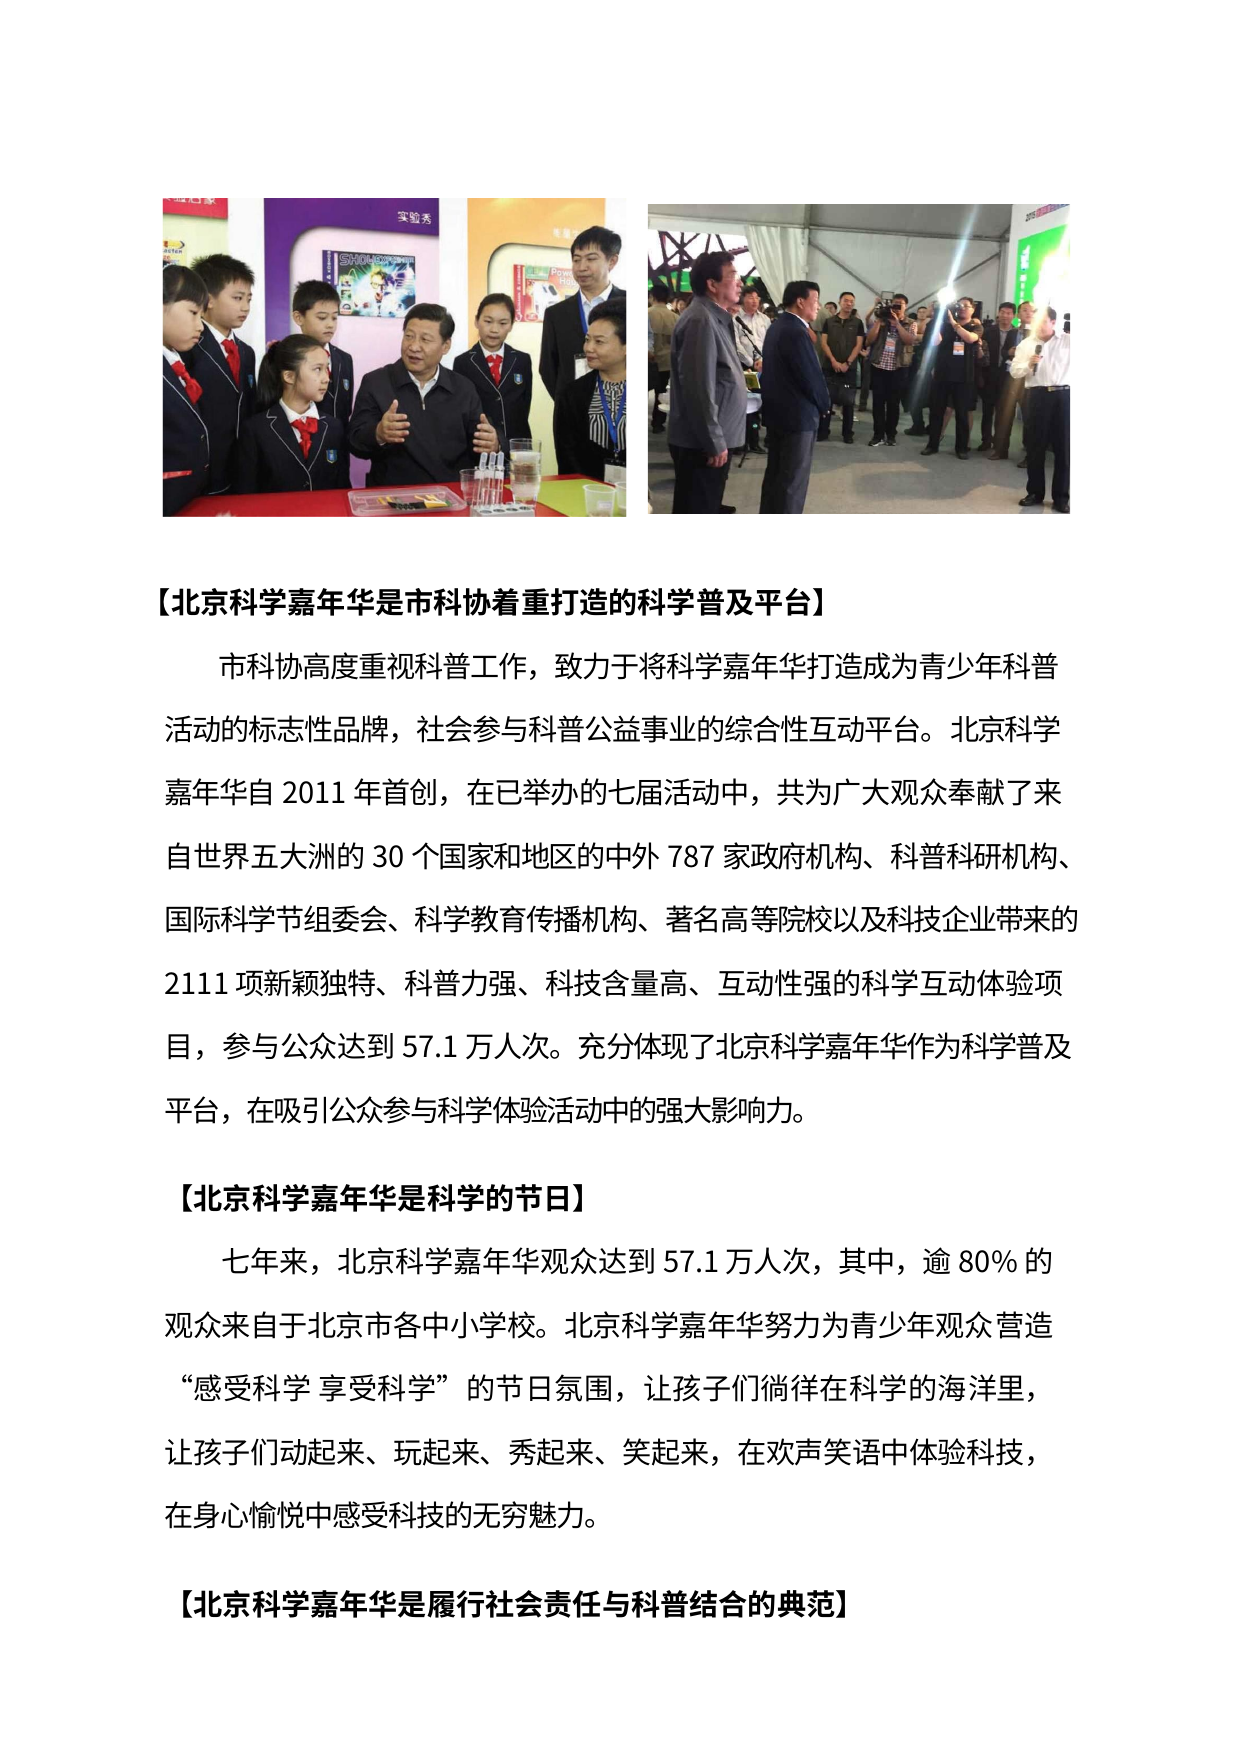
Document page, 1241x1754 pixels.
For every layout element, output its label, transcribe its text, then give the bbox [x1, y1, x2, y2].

text 【北京科学嘉年华是履行社会责任与科普结合的典范】 [164, 1581, 1054, 1623]
picture [162, 198, 627, 517]
picture [647, 204, 1071, 514]
text 【北京科学嘉年华是市科协着重打造的科学普及平台】 [142, 580, 1080, 622]
text 七年来，北京科学嘉年华观众达到 57.1万人次，其中，逾 80% 的观众来自于北京市各中小学校。北京科学嘉年华努力为青少年观众营造“感受科学 享受科学”的节日氛围，让孩子们徜徉在科学的海洋里，让孩子们动起来、玩起来、秀起来、笑起来，在欢声笑语中体验科技，在身心愉悦中感受科技的无穷魅力。 [164, 1239, 1054, 1535]
text 市科协高度重视科普工作，致力于将科学嘉年华打造成为青少年科普活动的标志性品牌，社会参与科普公益事业的综合性互动平台。北京科学嘉年华自 2011 年首创，在已举办的七届活动中，共为广大观众奉献了来自世界五大洲的 30 个国家和地区的中外 787 家政府机构、科普科研机构、国际科学节组委会、科学教育传播机构、著名高等院校以及科技企业带来的 2111项新颖独特、科普力强、科技含量高、互动性强的科学互动体验项目，参与公众达到 57.1 万人次。充分体现了北京科学嘉年华作为科学普及平台，在吸引公众参与科学体验活动中的强大影响力。 [164, 643, 1080, 1129]
text 【北京科学嘉年华是科学的节日】 [164, 1176, 1080, 1218]
